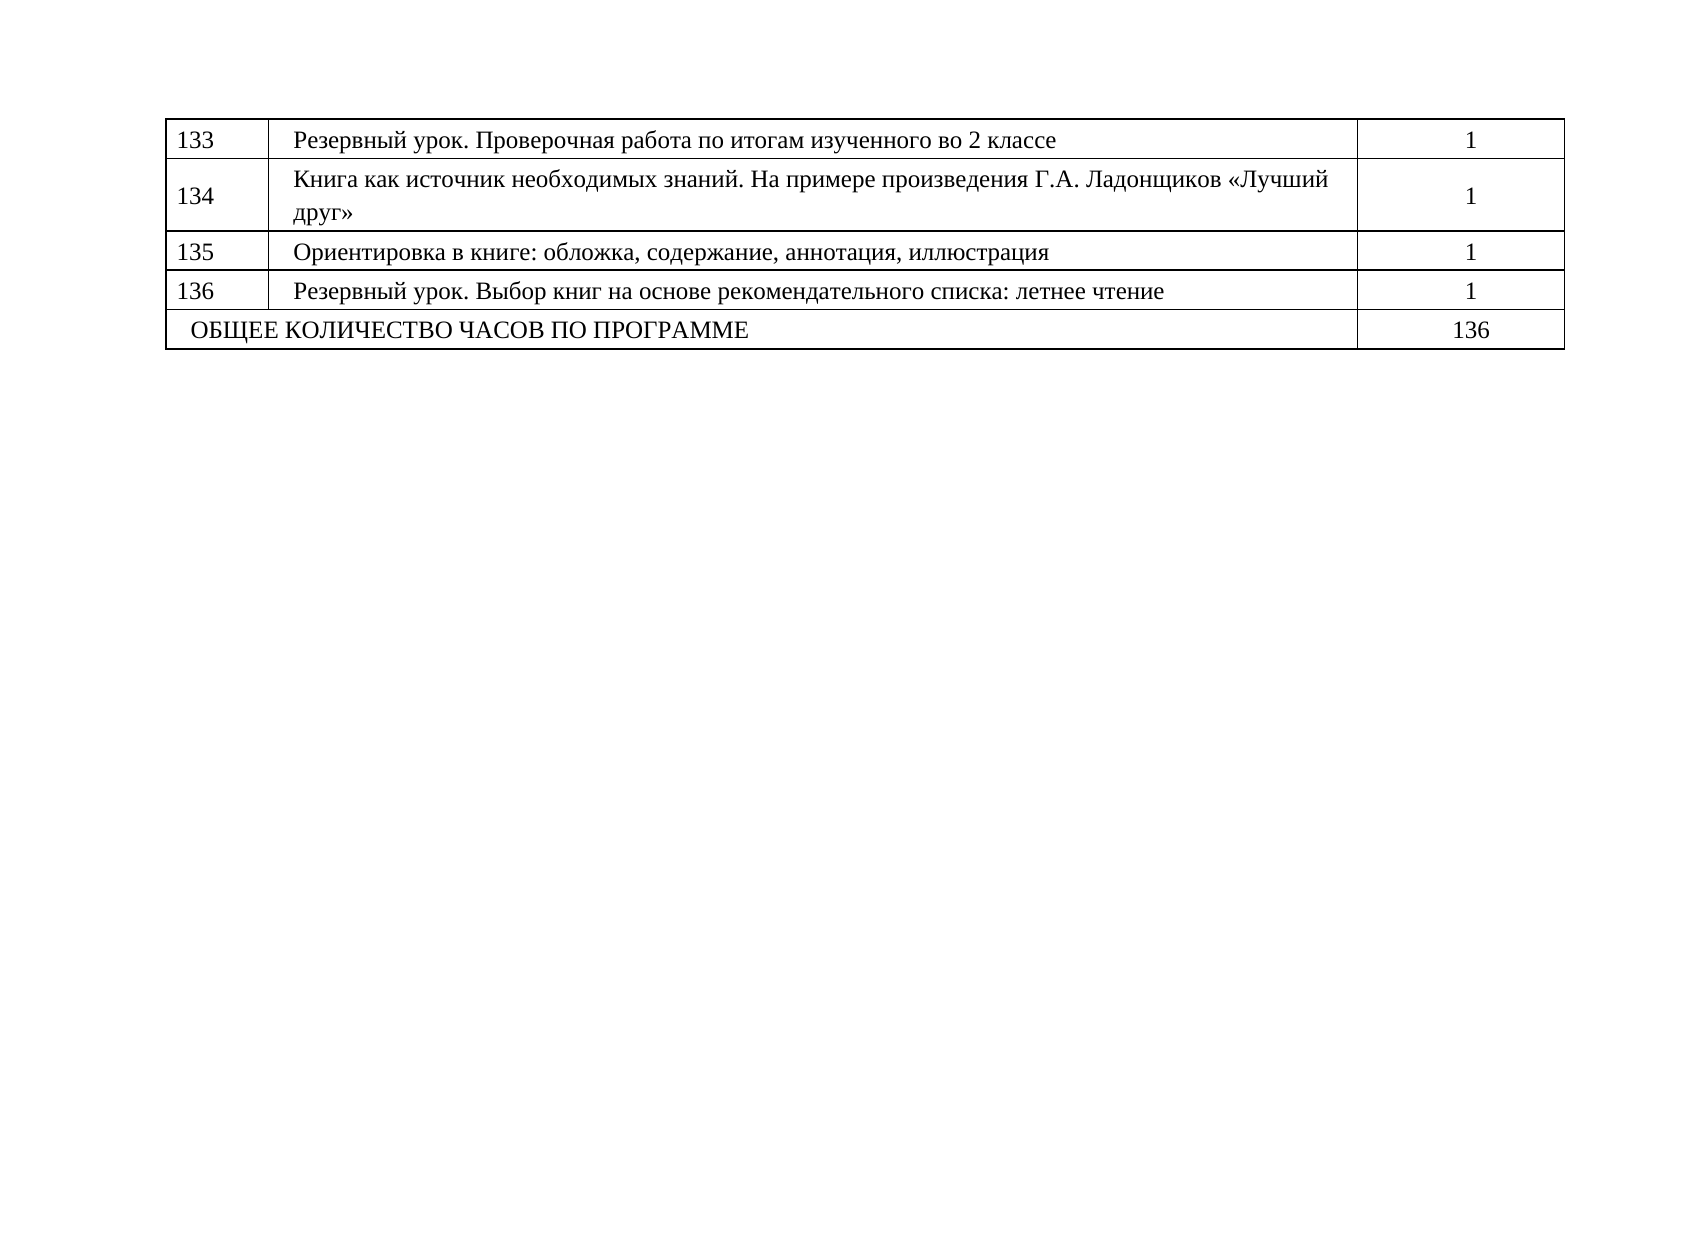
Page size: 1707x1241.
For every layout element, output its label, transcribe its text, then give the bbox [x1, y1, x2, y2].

table_cell ОБЩЕЕ КОЛИЧЕСТВО ЧАСОВ ПО ПРОГРАММЕ [167, 310, 1357, 348]
table_cell Резервный урок. Выбор книг на основе рекомендательного списка: летнее чтение [269, 271, 1357, 309]
table_cell 133 [167, 120, 268, 157]
table_cell 136 [167, 271, 268, 309]
table_cell Книга как источник необходимых знаний. На примере произведения Г.А. Ладонщиков «Лучший друг» [269, 159, 1357, 230]
table_cell Резервный урок. Проверочная работа по итогам изученного во 2 классе [269, 120, 1357, 157]
table_cell 135 [167, 232, 268, 269]
table_cell 1 [1358, 232, 1564, 269]
table_cell 1 [1358, 120, 1564, 157]
table_cell 1 [1358, 159, 1564, 230]
table_cell 1 [1358, 271, 1564, 309]
table_cell 134 [167, 159, 268, 230]
table_cell 136 [1358, 310, 1564, 348]
table_cell Ориентировка в книге: обложка, содержание, аннотация, иллюстрация [269, 232, 1357, 269]
